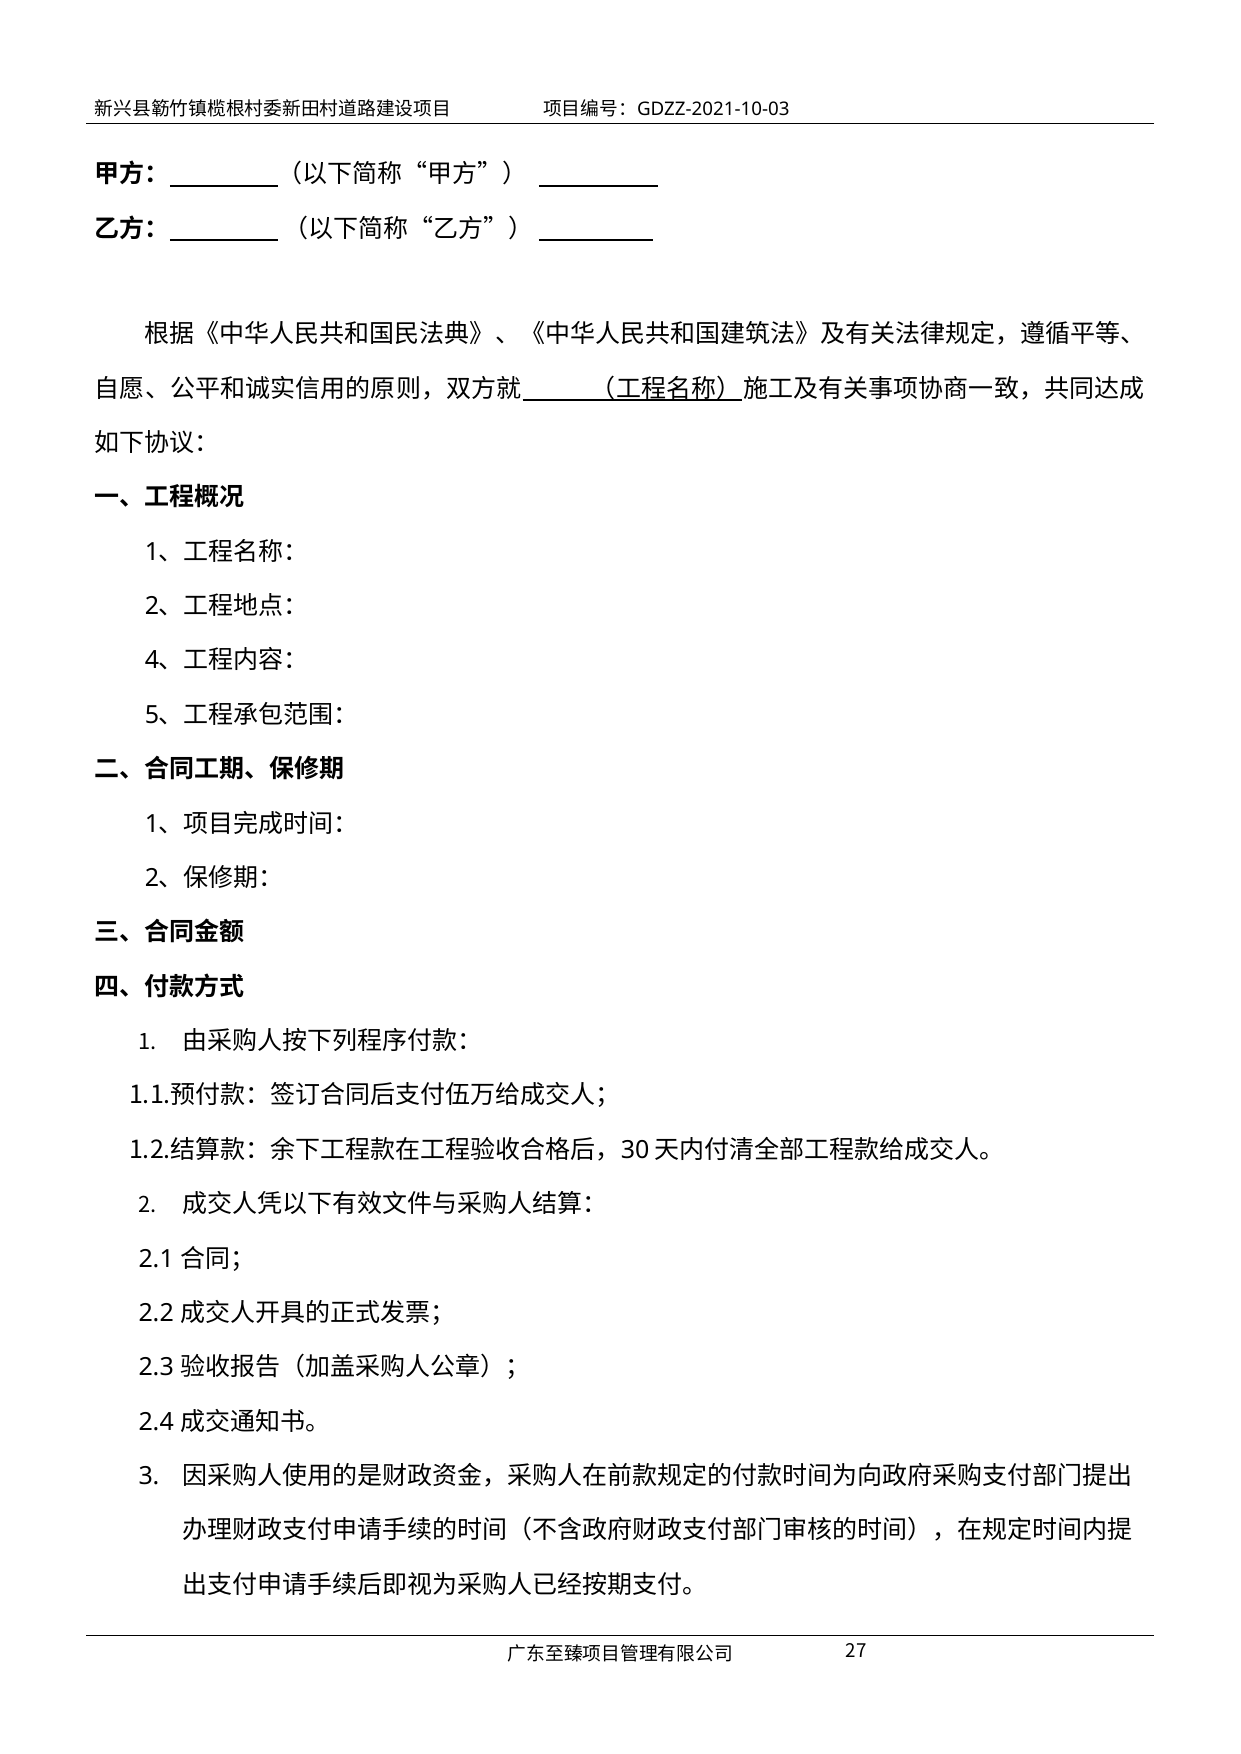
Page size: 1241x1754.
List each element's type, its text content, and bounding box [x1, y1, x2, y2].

text 乙方： （以下简称“乙方”） [94, 208, 1146, 244]
list 2.2 成交人开具的正式发票； [138, 1292, 1134, 1329]
list 因采购人使用的是财政资金，采购人在前款规定的付款时间为向政府采购支付部门提出办理财政支付申请手续的时间（不含政府财政支付部门审核的时间），在规定时间内提出支付申请手续后即视为采购人已经按期支付。 [138, 1456, 1134, 1601]
text 二、合同工期、保修期 [94, 749, 1146, 785]
list 结算款：余下工程款在工程验收合格后，30天内付清全部工程款给成交人。 [129, 1129, 1134, 1166]
list 2.4 成交通知书。 [138, 1401, 1134, 1437]
text 5、工程承包范围： [94, 694, 1146, 731]
text 4、工程内容： [94, 640, 1146, 676]
list 由采购人按下列程序付款： [138, 1021, 1134, 1057]
list 2.1 合同； [138, 1238, 1134, 1274]
list 预付款：签订合同后支付伍万给成交人； [129, 1075, 1134, 1111]
list 2.3 验收报告（加盖采购人公章）； [138, 1347, 1134, 1383]
subtitle 甲方： （以下简称“甲方”） [94, 154, 1133, 190]
text 1、工程名称： [94, 531, 1146, 567]
text 根据《中华人民共和国民法典》、《中华人民共和国建筑法》及有关法律规定，遵循平等、自愿、公平和诚实信用的原则，双方就 （工程名称）施工及有关事项协商一致，共同达成如下协议： [94, 314, 1146, 459]
text 2、工程地点： [94, 586, 1146, 622]
text 1、项目完成时间： [94, 803, 1146, 839]
text 2、保修期： [94, 857, 1146, 894]
text 四、付款方式 [94, 966, 1146, 1002]
list 成交人凭以下有效文件与采购人结算： [138, 1184, 1134, 1220]
text 一、工程概况 [94, 477, 1146, 513]
text 三、合同金额 [94, 912, 1146, 948]
